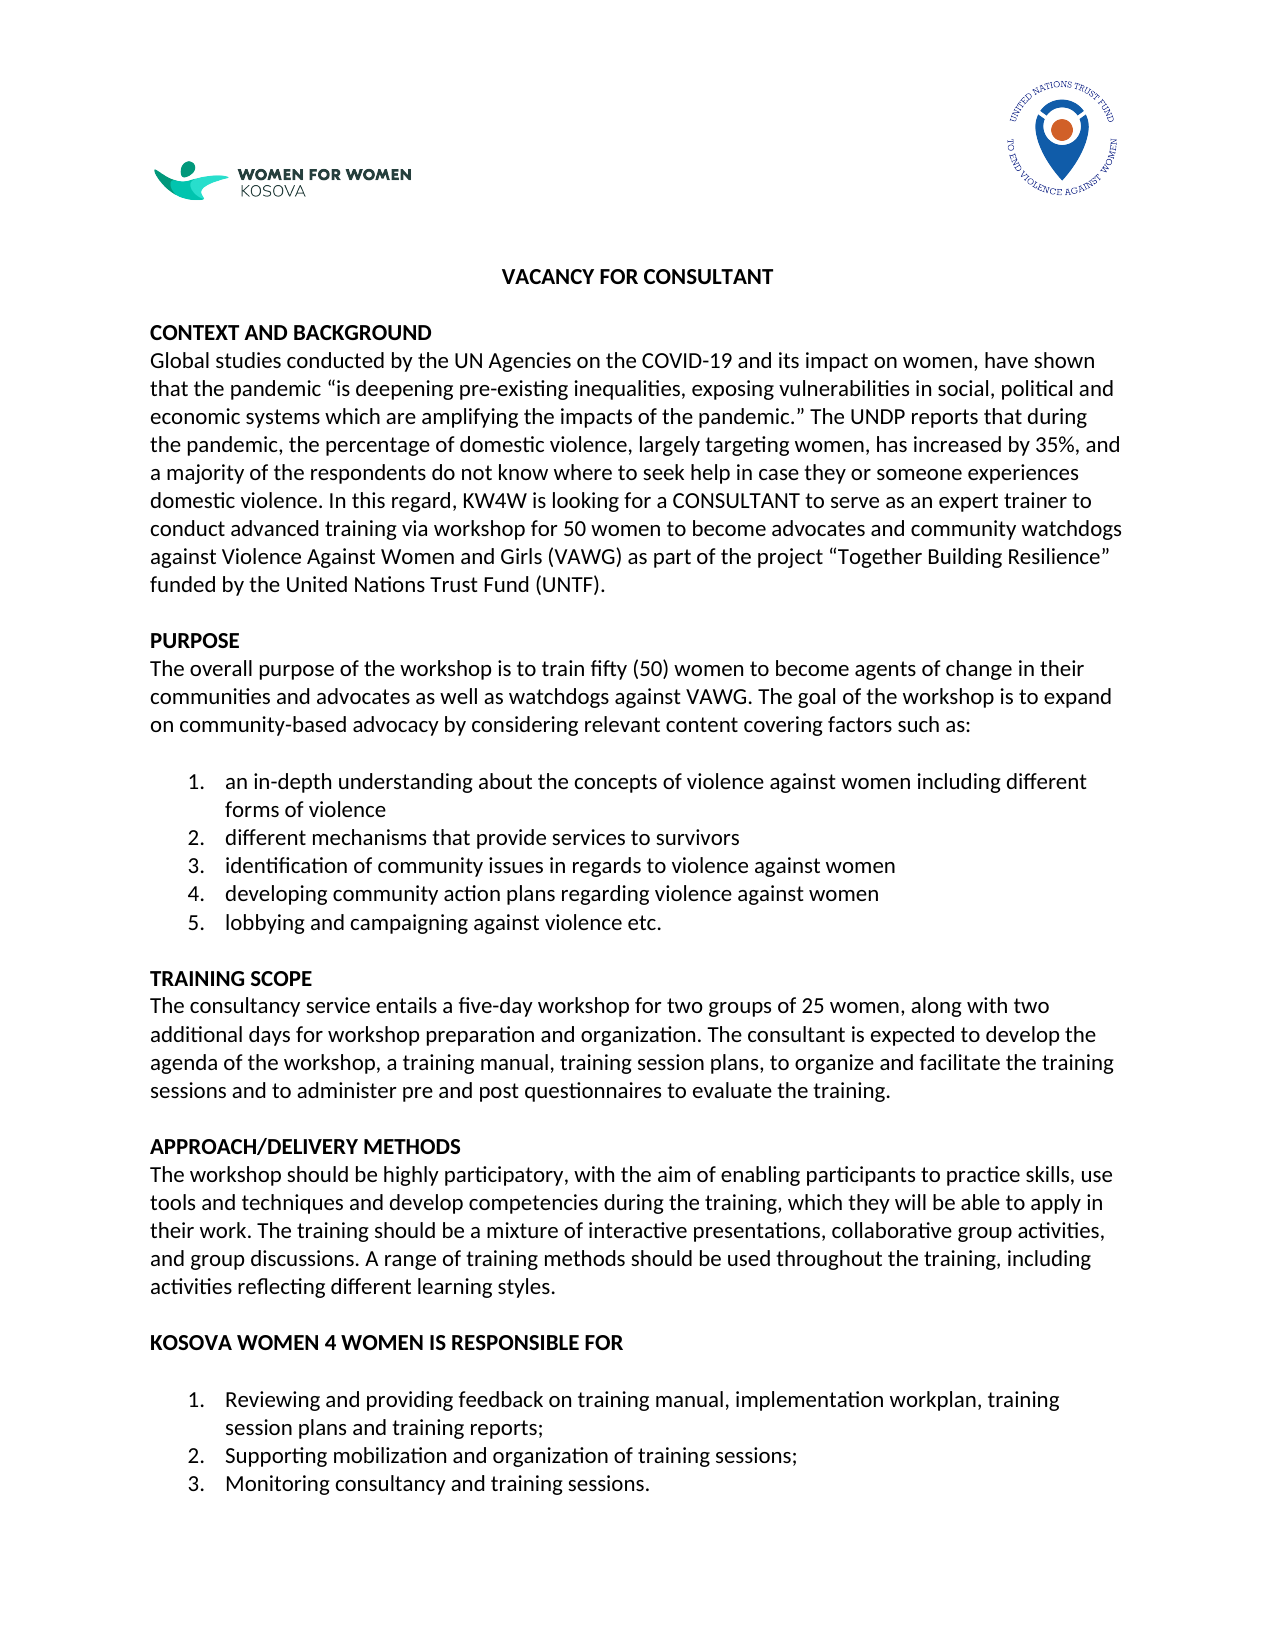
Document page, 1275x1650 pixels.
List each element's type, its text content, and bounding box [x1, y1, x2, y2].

text APPROACH/DELIVERY METHODS [150, 1132, 1125, 1160]
text Global studies conducted by the UN Agencies on the COVID-19 and its impact on women, have shown that the pandemic “is deepening pre-existing inequalities, exposing vulnerabilities in social, political and economic systems which are amplifying the impacts of the pandemic.” The UNDP reports that during the pandemic, the percentage of domestic violence, largely targeting women, has increased by 35%, and a majority of the respondents do not know where to seek help in case they or someone experiences domestic violence. In this regard, KW4W is looking for a CONSULTANT to serve as an expert trainer to conduct advanced training via workshop for 50 women to become advocates and community watchdogs against Violence Against Women and Girls (VAWG) as part of the project “Together Building Resilience” funded by the United Nations Trust Fund (UNTF). [150, 346, 1125, 598]
text The workshop should be highly participatory, with the aim of enabling participants to practice skills, use tools and techniques and develop competencies during the training, which they will be able to apply in their work. The training should be a mixture of interactive presentations, collaborative group activities, and group discussions. A range of training methods should be used throughout the training, including activities reflecting different learning styles. [150, 1160, 1125, 1300]
picture [998, 75, 1125, 202]
text VACANCY FOR CONSULTANT [150, 262, 1125, 290]
text KOSOVA WOMEN 4 WOMEN IS RESPONSIBLE FOR [150, 1328, 1125, 1356]
text PURPOSE [150, 626, 1125, 654]
text The consultancy service entails a five-day workshop for two groups of 25 women, along with two additional days for workshop preparation and organization. The consultant is expected to develop the agenda of the workshop, a training manual, training session plans, to organize and facilitate the training sessions and to administer pre and post questionnaires to evaluate the training. [150, 992, 1125, 1104]
list Supporting mobilization and organization of training sessions; [187, 1441, 1125, 1469]
list an in-depth understanding about the concepts of violence against women including different forms of violence [187, 767, 1125, 823]
list developing community action plans regarding violence against women [187, 879, 1125, 908]
picture [150, 159, 414, 202]
text CONTEXT AND BACKGROUND [150, 318, 1125, 346]
list Monitoring consultancy and training sessions. [187, 1469, 1125, 1497]
text The overall purpose of the workshop is to train fifty (50) women to become agents of change in their communities and advocates as well as watchdogs against VAWG. The goal of the workshop is to expand on community-based advocacy by considering relevant content covering factors such as: [150, 654, 1125, 738]
list different mechanisms that provide services to survivors [187, 823, 1125, 852]
text TRAINING SCOPE [150, 964, 1125, 992]
list lobbying and campaigning against violence etc. [187, 908, 1125, 936]
list Reviewing and providing feedback on training manual, implementation workplan, training session plans and training reports; [187, 1385, 1125, 1441]
list identification of community issues in regards to violence against women [187, 852, 1125, 879]
